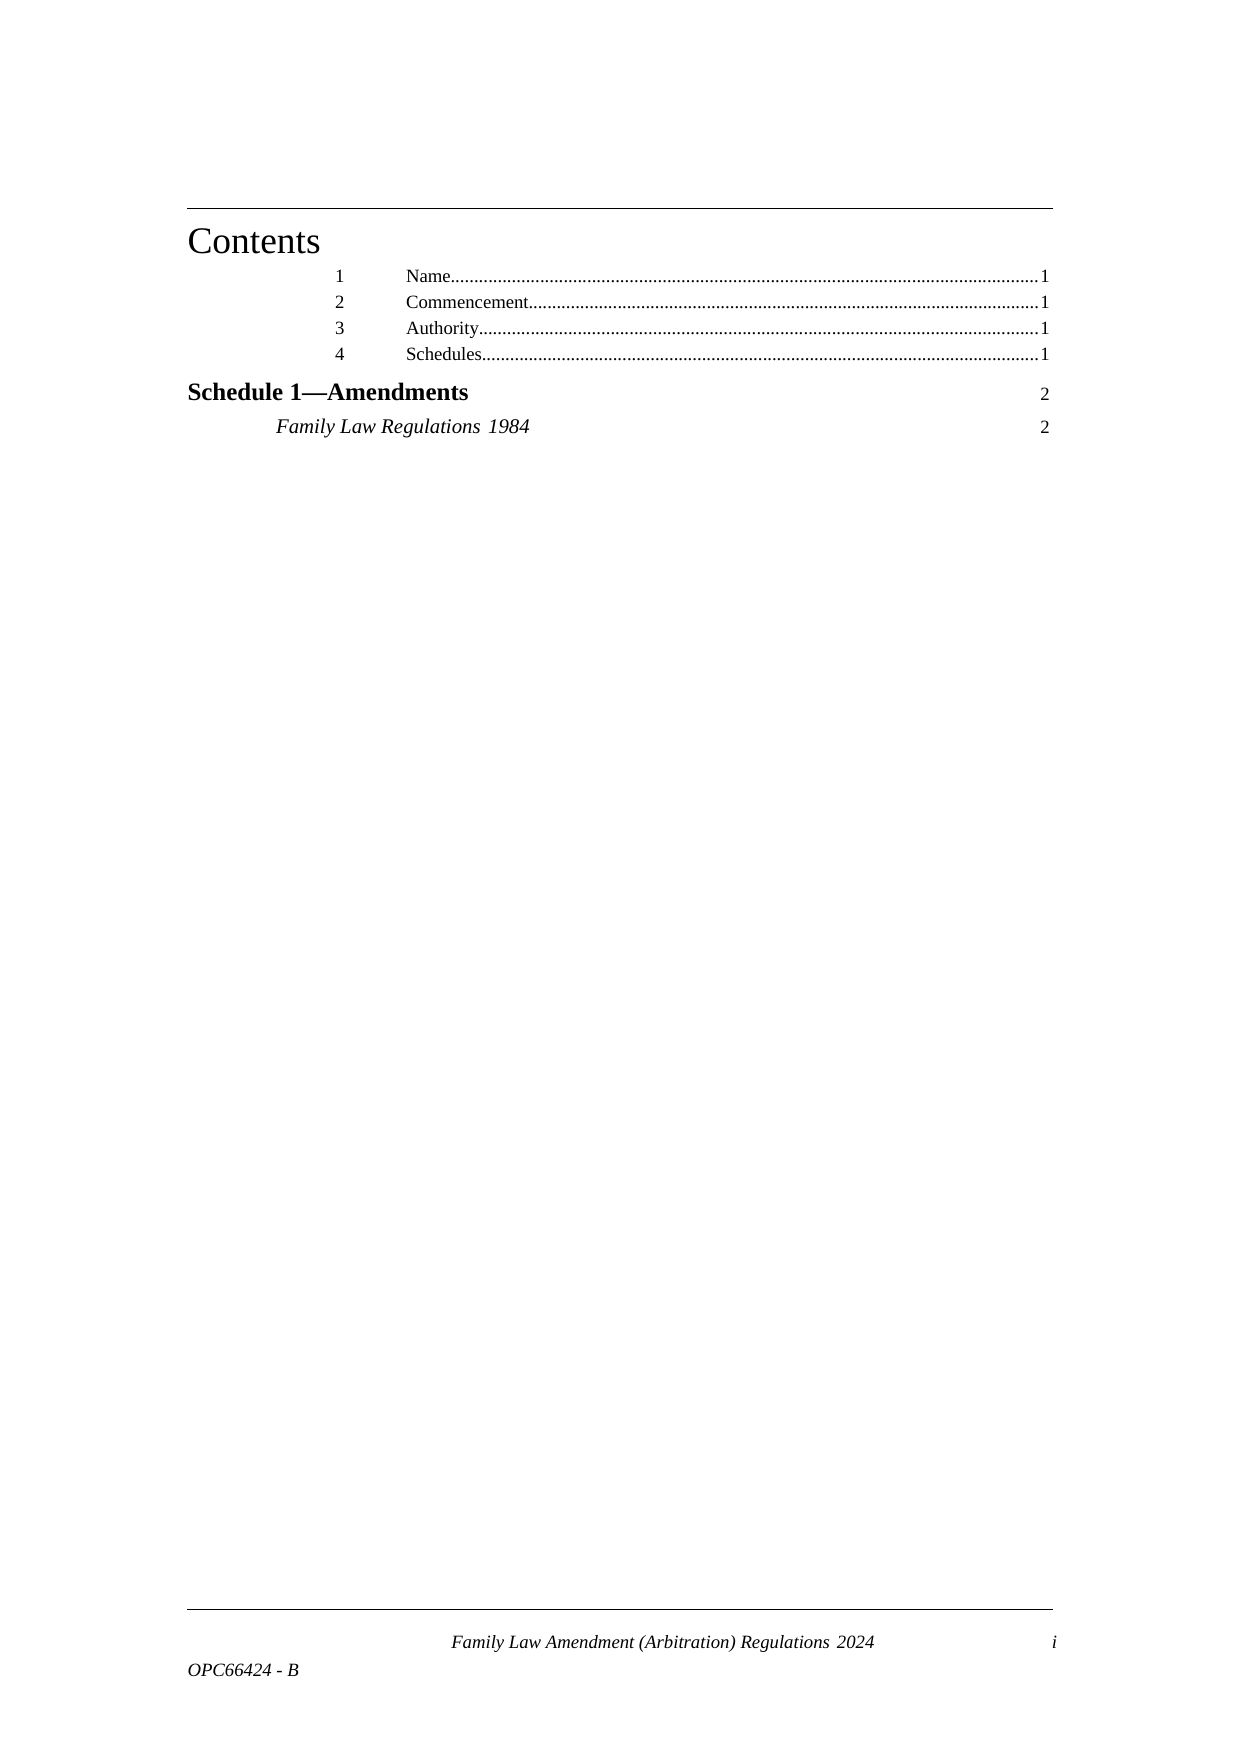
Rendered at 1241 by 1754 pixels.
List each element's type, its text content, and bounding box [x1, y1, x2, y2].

text Family Law Regulations 1984 2 [276, 414, 1043, 438]
text 4 Schedules 1 [335, 342, 1043, 364]
text 2 Commencement 1 [335, 291, 1043, 313]
text Schedule 1—Amendments 2 [187, 377, 1043, 405]
text 1 Name 1 [335, 265, 1043, 287]
text 3 Authority 1 [335, 317, 1043, 338]
text Contents [187, 218, 1053, 261]
